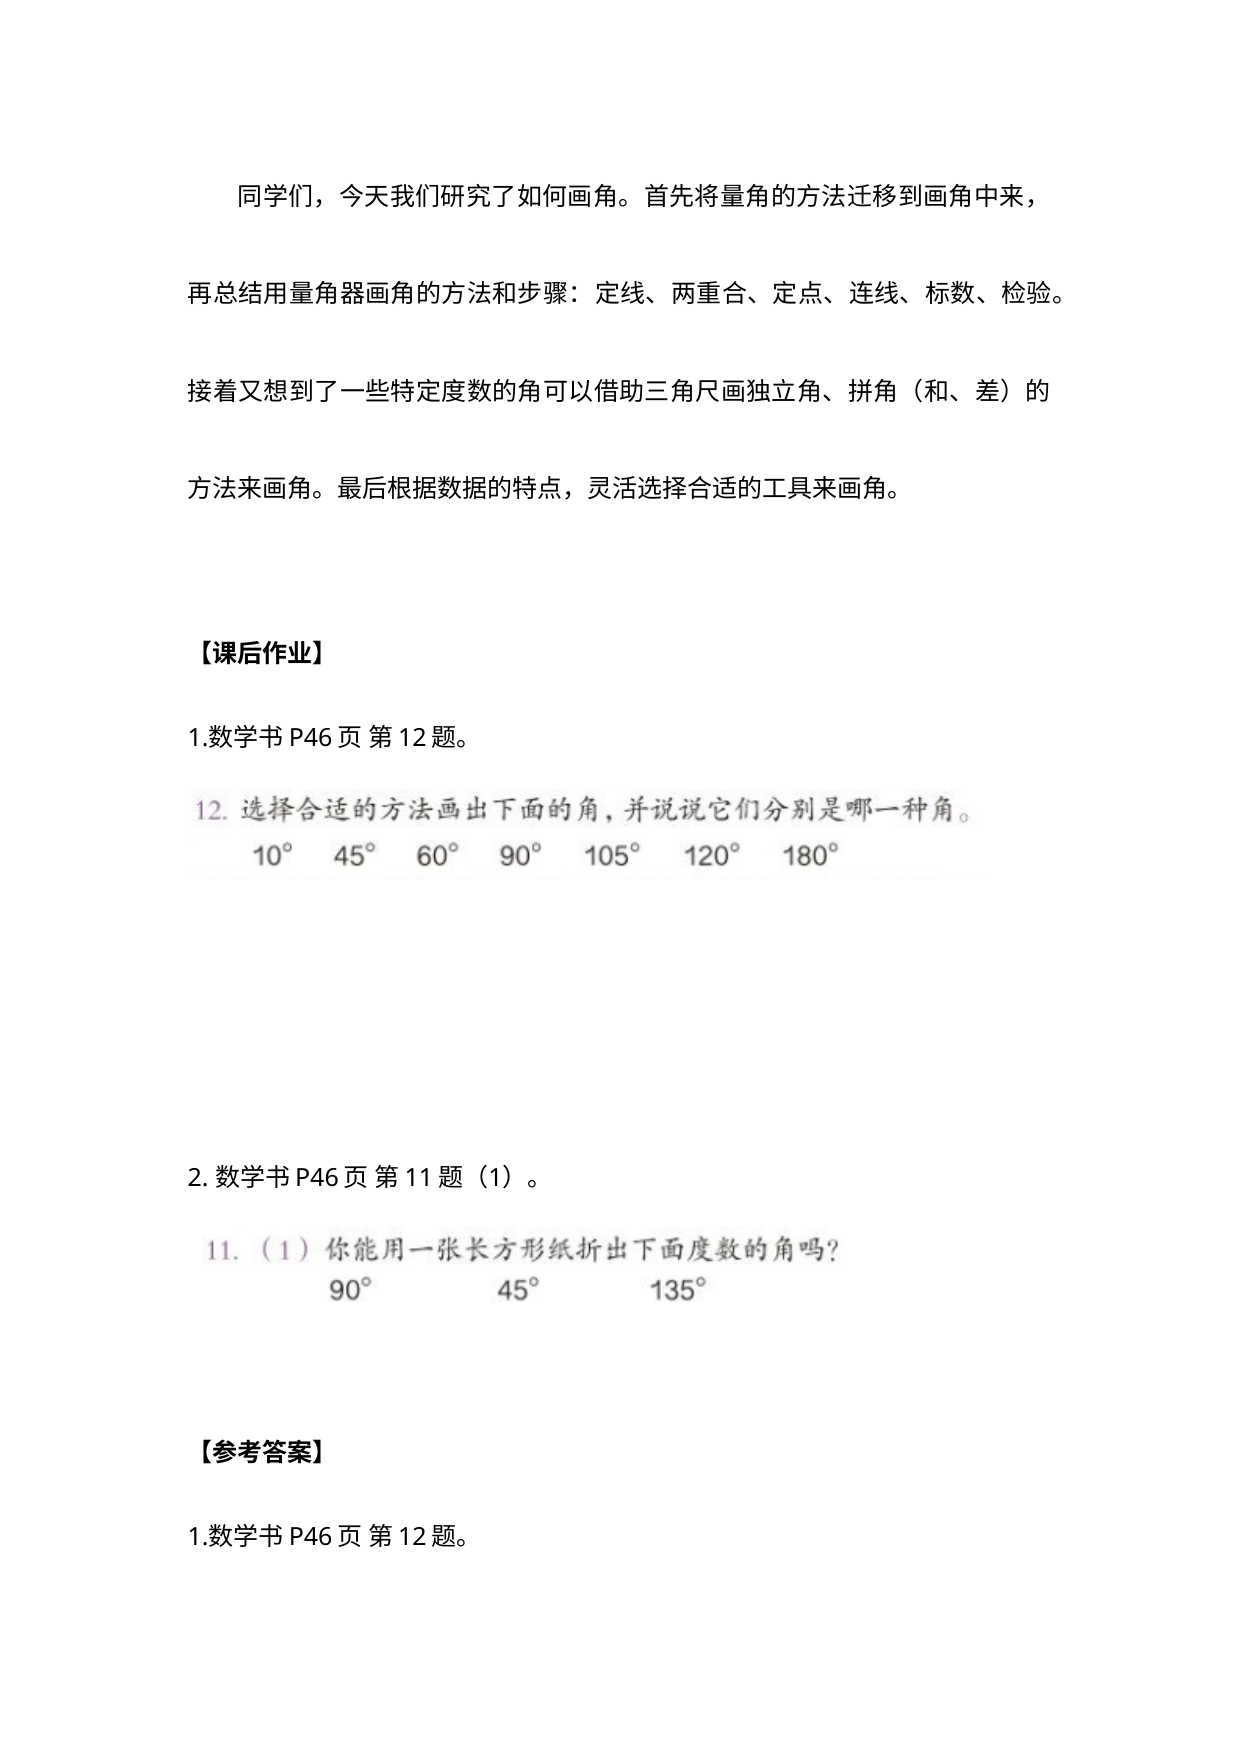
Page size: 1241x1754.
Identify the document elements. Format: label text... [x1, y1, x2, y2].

text 1.数学书P46页 第12题。 [187, 703, 1053, 768]
text 【课后作业】 [187, 619, 1053, 684]
picture [187, 785, 988, 880]
picture [187, 1225, 880, 1309]
text 2. 数学书P46页 第11题（1）。 [187, 1143, 1053, 1208]
text 同学们，今天我们研究了如何画角。首先将量角的方法迁移到画角中来，再总结用量角器画角的方法和步骤：定线、两重合、定点、连线、标数、检验。接着又想到了一些特定度数的角可以借助三角尺画独立角、拼角（和、差）的方法来画角。最后根据数据的特点，灵活选择合适的工具来画角。 [187, 162, 1053, 519]
text 【参考答案】 [187, 1418, 1053, 1483]
text 1.数学书P46页 第12题。 [187, 1502, 1053, 1567]
